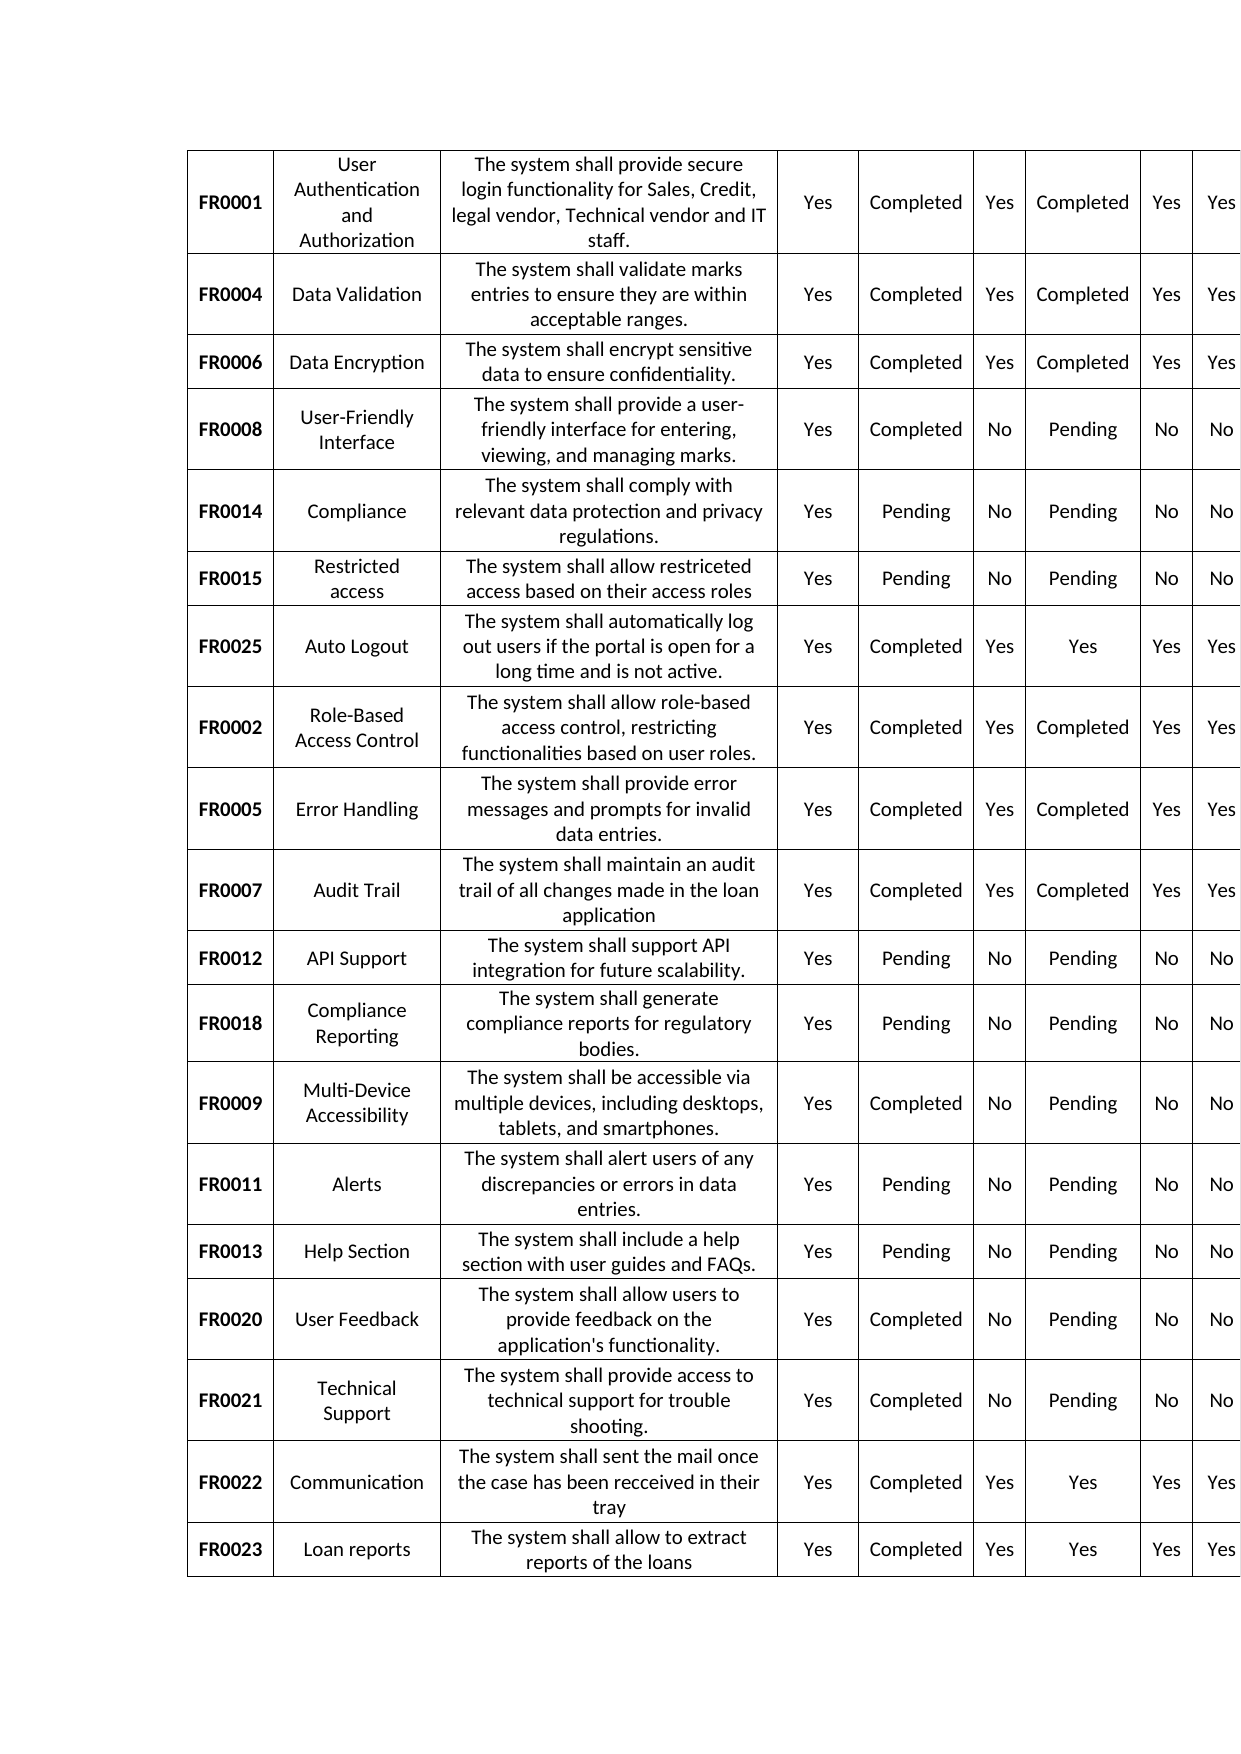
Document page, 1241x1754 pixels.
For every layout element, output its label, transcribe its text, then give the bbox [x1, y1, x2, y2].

table_cell Compliance Reporting [274, 985, 440, 1061]
table_cell Yes [1026, 1523, 1140, 1576]
table_cell Yes [974, 768, 1025, 848]
table_cell Yes [974, 335, 1025, 388]
table_cell Yes [974, 254, 1025, 334]
table_cell Completed [859, 850, 973, 930]
table_cell No [974, 985, 1025, 1061]
table_cell Compliance [274, 470, 440, 551]
table_cell No [974, 389, 1025, 469]
table_cell Yes [1141, 254, 1192, 334]
table_cell No [1193, 552, 1240, 605]
table_cell Completed [859, 1360, 973, 1440]
table_cell Yes [974, 1523, 1025, 1576]
table_cell Yes [974, 1441, 1025, 1522]
table_cell Completed [859, 151, 973, 253]
table_cell Yes [1026, 606, 1140, 686]
table_cell No [974, 1144, 1025, 1224]
table_cell No [1141, 1225, 1192, 1278]
table_cell No [1193, 1279, 1240, 1359]
table_cell Completed [859, 335, 973, 388]
table_cell Restricted access [274, 552, 440, 605]
table_cell No [1141, 552, 1192, 605]
table_cell The system shall allow restriceted access based on their access roles [441, 552, 777, 605]
table_cell FR0012 [188, 931, 273, 984]
table_cell Completed [859, 1279, 973, 1359]
table_cell Yes [1193, 606, 1240, 686]
table_cell Yes [1193, 254, 1240, 334]
table_cell Completed [1026, 768, 1140, 848]
table_cell FR0022 [188, 1441, 273, 1522]
table_cell Completed [859, 1441, 973, 1522]
table_cell Completed [1026, 151, 1140, 253]
table_cell Pending [1026, 1144, 1140, 1224]
table_cell Yes [1141, 1523, 1192, 1576]
table_cell Pending [859, 985, 973, 1061]
table_cell The system shall provide secure login functionality for Sales, Credit, legal vendor, Technical vendor and IT staff. [441, 151, 777, 253]
table_cell FR0001 [188, 151, 273, 253]
table_cell Yes [1141, 1441, 1192, 1522]
table_cell No [974, 1225, 1025, 1278]
table_cell Pending [859, 1144, 973, 1224]
table_cell Yes [1141, 687, 1192, 767]
table_cell The system shall support API integration for future scalability. [441, 931, 777, 984]
table_cell Yes [974, 151, 1025, 253]
table_cell Pending [859, 470, 973, 551]
table_cell Yes [778, 1523, 858, 1576]
table_cell Pending [1026, 1062, 1140, 1142]
table_cell User Authentication and Authorization [274, 151, 440, 253]
table_cell FR0013 [188, 1225, 273, 1278]
table_cell The system shall alert users of any discrepancies or errors in data entries. [441, 1144, 777, 1224]
table_cell Completed [1026, 254, 1140, 334]
table_cell User Feedback [274, 1279, 440, 1359]
table_cell Pending [1026, 389, 1140, 469]
table_cell Pending [859, 552, 973, 605]
table_cell Pending [1026, 1360, 1140, 1440]
table_cell No [1141, 1144, 1192, 1224]
table_cell API Support [274, 931, 440, 984]
table_cell No [974, 552, 1025, 605]
table_cell Yes [778, 931, 858, 984]
table_cell FR0008 [188, 389, 273, 469]
table_cell Yes [778, 1225, 858, 1278]
table_cell Yes [974, 850, 1025, 930]
table_cell Alerts [274, 1144, 440, 1224]
table_cell FR0004 [188, 254, 273, 334]
table_cell The system shall automatically log out users if the portal is open for a long time and is not active. [441, 606, 777, 686]
table_cell The system shall provide a user- friendly interface for entering, viewing, and managing marks. [441, 389, 777, 469]
table_cell User-Friendly Interface [274, 389, 440, 469]
table_cell Yes [1141, 850, 1192, 930]
table_cell Pending [1026, 470, 1140, 551]
table_cell Error Handling [274, 768, 440, 848]
table_cell Yes [778, 254, 858, 334]
table_cell Yes [1026, 1441, 1140, 1522]
table_cell No [1193, 470, 1240, 551]
table_cell Loan reports [274, 1523, 440, 1576]
table_cell The system shall allow users to provide feedback on the application's functionality. [441, 1279, 777, 1359]
table_cell The system shall generate compliance reports for regulatory bodies. [441, 985, 777, 1061]
table_cell FR0011 [188, 1144, 273, 1224]
table_cell No [974, 1279, 1025, 1359]
table_cell The system shall provide access to technical support for trouble shooting. [441, 1360, 777, 1440]
table_cell Pending [1026, 552, 1140, 605]
table_cell Completed [859, 687, 973, 767]
table_cell FR0018 [188, 985, 273, 1061]
table_cell The system shall allow role-based access control, restricting functionalities based on user roles. [441, 687, 777, 767]
table_cell Yes [1193, 151, 1240, 253]
table_cell Yes [778, 389, 858, 469]
table_cell Role-Based Access Control [274, 687, 440, 767]
table_cell Yes [778, 470, 858, 551]
table_cell No [1141, 470, 1192, 551]
table_cell No [974, 1062, 1025, 1142]
table_cell Yes [1141, 768, 1192, 848]
table_cell Yes [778, 1144, 858, 1224]
table_cell No [974, 1360, 1025, 1440]
table_cell Completed [859, 254, 973, 334]
table_cell Technical Support [274, 1360, 440, 1440]
table_cell Data Validation [274, 254, 440, 334]
table_cell Pending [1026, 931, 1140, 984]
table_cell FR0020 [188, 1279, 273, 1359]
table_cell The system shall be accessible via multiple devices, including desktops, tablets, and smartphones. [441, 1062, 777, 1142]
table_cell Yes [778, 1062, 858, 1142]
table_cell Pending [859, 1225, 973, 1278]
table_cell Yes [778, 1360, 858, 1440]
table_cell Completed [1026, 687, 1140, 767]
table_cell Yes [778, 768, 858, 848]
table_cell No [1193, 985, 1240, 1061]
table_cell No [974, 931, 1025, 984]
table_cell Yes [1141, 335, 1192, 388]
table_cell No [1141, 1279, 1192, 1359]
table_cell Yes [1193, 335, 1240, 388]
table_cell No [1141, 1360, 1192, 1440]
table_cell No [1141, 985, 1192, 1061]
table_cell Yes [1193, 1523, 1240, 1576]
table_cell No [974, 470, 1025, 551]
table_cell FR0009 [188, 1062, 273, 1142]
table_cell The system shall comply with relevant data protection and privacy regulations. [441, 470, 777, 551]
table_cell FR0005 [188, 768, 273, 848]
table_cell Communication [274, 1441, 440, 1522]
table_cell The system shall include a help section with user guides and FAQs. [441, 1225, 777, 1278]
table_cell Yes [778, 552, 858, 605]
table_cell No [1193, 1144, 1240, 1224]
table_cell Auto Logout [274, 606, 440, 686]
table_cell No [1141, 389, 1192, 469]
table_cell No [1193, 1360, 1240, 1440]
table_cell The system shall provide error messages and prompts for invalid data entries. [441, 768, 777, 848]
table_cell FR0025 [188, 606, 273, 686]
table_cell Pending [859, 931, 973, 984]
table_cell FR0002 [188, 687, 273, 767]
table_cell FR0014 [188, 470, 273, 551]
table_cell Yes [1193, 1441, 1240, 1522]
table_cell Completed [1026, 850, 1140, 930]
table_cell FR0023 [188, 1523, 273, 1576]
table_cell Yes [778, 1441, 858, 1522]
table_cell Yes [778, 850, 858, 930]
table_cell Pending [1026, 1279, 1140, 1359]
table_cell The system shall allow to extract reports of the loans [441, 1523, 777, 1576]
table_cell The system shall validate marks entries to ensure they are within acceptable ranges. [441, 254, 777, 334]
table_cell Yes [778, 606, 858, 686]
table_cell FR0006 [188, 335, 273, 388]
table_cell The system shall sent the mail once the case has been recceived in their tray [441, 1441, 777, 1522]
table_cell Yes [1193, 850, 1240, 930]
table_cell Completed [859, 1062, 973, 1142]
table_cell Yes [1193, 768, 1240, 848]
table_cell No [1193, 1225, 1240, 1278]
table_cell Completed [859, 389, 973, 469]
table_cell No [1193, 931, 1240, 984]
table_cell Yes [778, 1279, 858, 1359]
table_cell Help Section [274, 1225, 440, 1278]
table_cell No [1193, 1062, 1240, 1142]
table_cell FR0021 [188, 1360, 273, 1440]
table_cell Yes [778, 985, 858, 1061]
table_cell Yes [974, 687, 1025, 767]
table_cell Yes [778, 335, 858, 388]
table_cell Yes [1193, 687, 1240, 767]
table_cell FR0015 [188, 552, 273, 605]
table_cell Pending [1026, 985, 1140, 1061]
table_cell Completed [859, 1523, 973, 1576]
table_cell Multi-Device Accessibility [274, 1062, 440, 1142]
table_cell Yes [1141, 606, 1192, 686]
table_cell No [1193, 389, 1240, 469]
table_cell Completed [859, 606, 973, 686]
table_cell Yes [974, 606, 1025, 686]
table_cell Yes [778, 151, 858, 253]
table_cell No [1141, 1062, 1192, 1142]
table_cell FR0007 [188, 850, 273, 930]
table_cell The system shall maintain an audit trail of all changes made in the loan application [441, 850, 777, 930]
table_cell Yes [778, 687, 858, 767]
table_cell Data Encryption [274, 335, 440, 388]
table_cell Completed [1026, 335, 1140, 388]
table_cell Completed [859, 768, 973, 848]
table_cell No [1141, 931, 1192, 984]
table_cell Pending [1026, 1225, 1140, 1278]
table_cell Yes [1141, 151, 1192, 253]
table_cell Audit Trail [274, 850, 440, 930]
table_cell The system shall encrypt sensitive data to ensure confidentiality. [441, 335, 777, 388]
